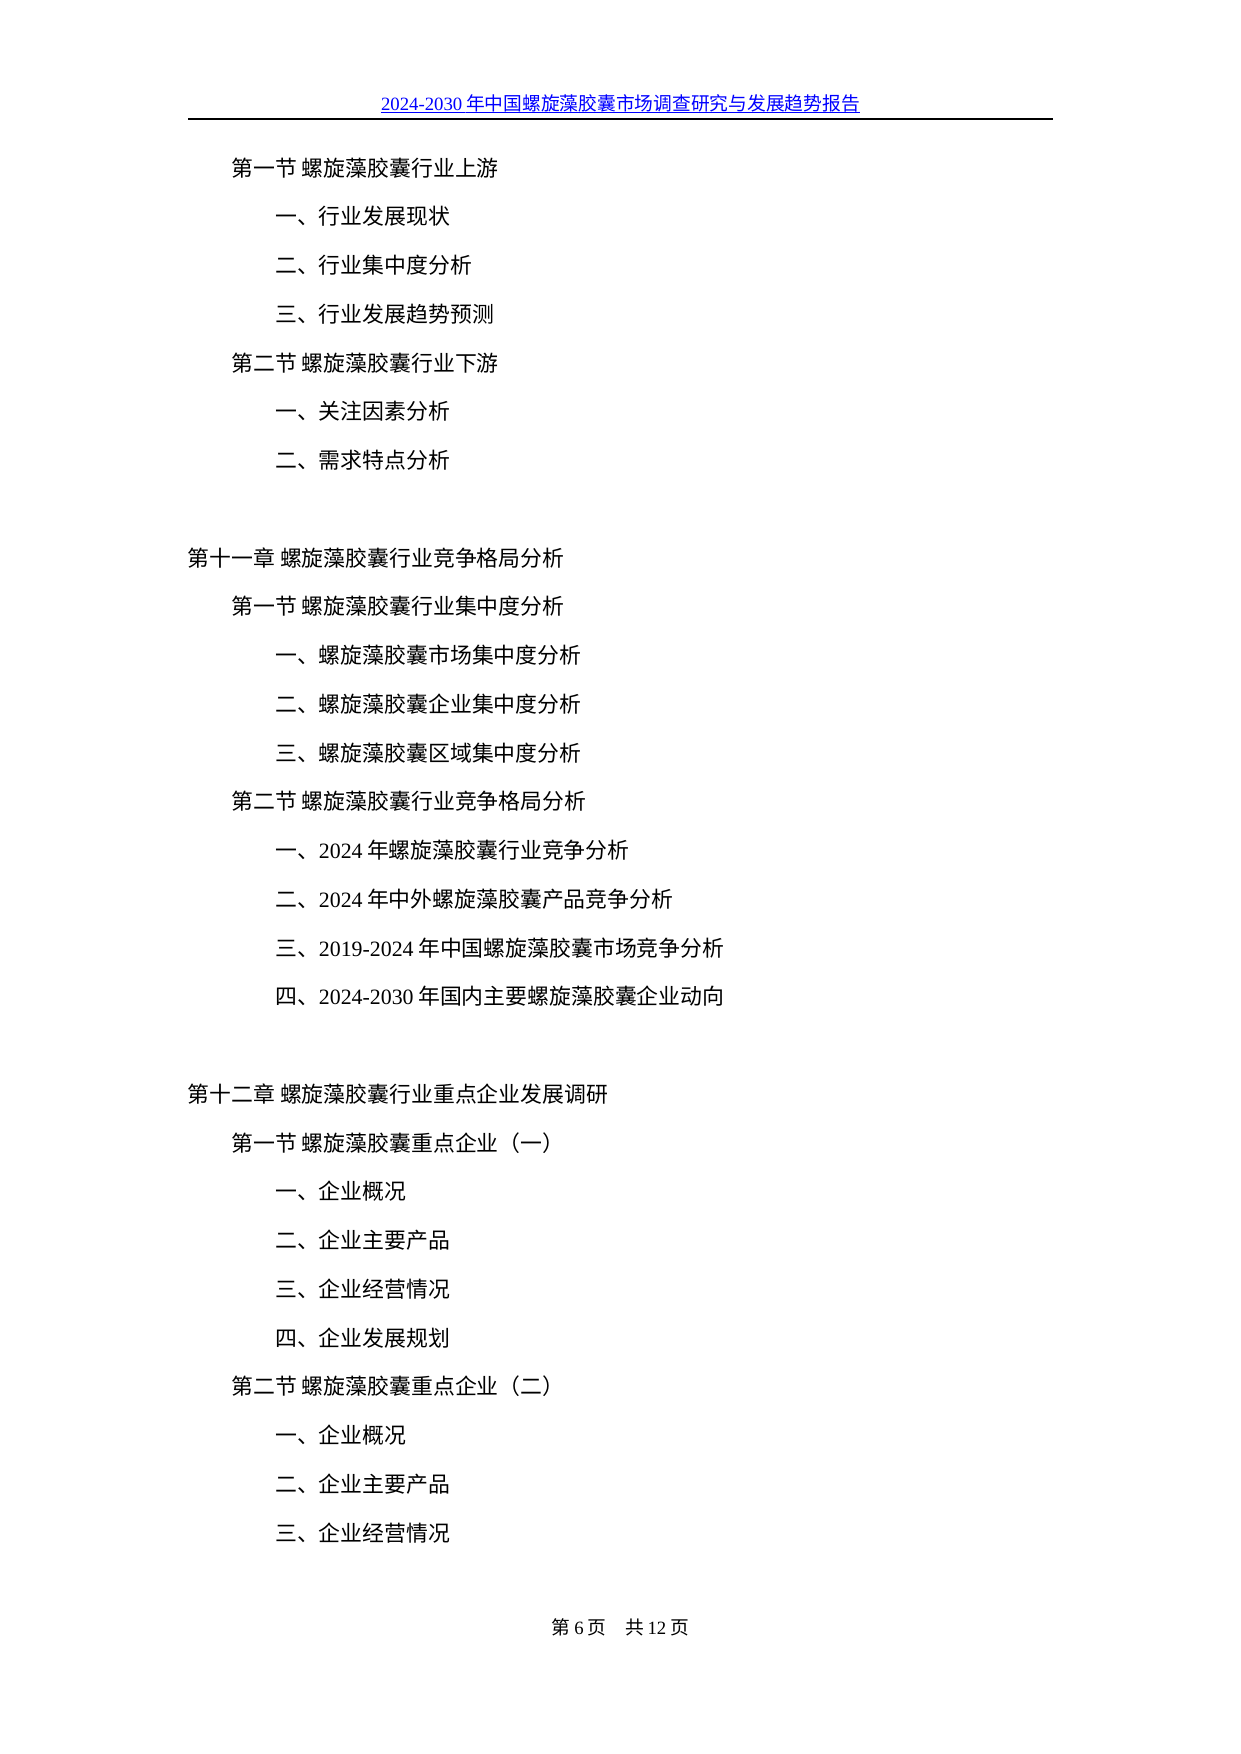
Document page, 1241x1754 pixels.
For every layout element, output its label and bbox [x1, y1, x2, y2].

text [187, 150, 1053, 1548]
